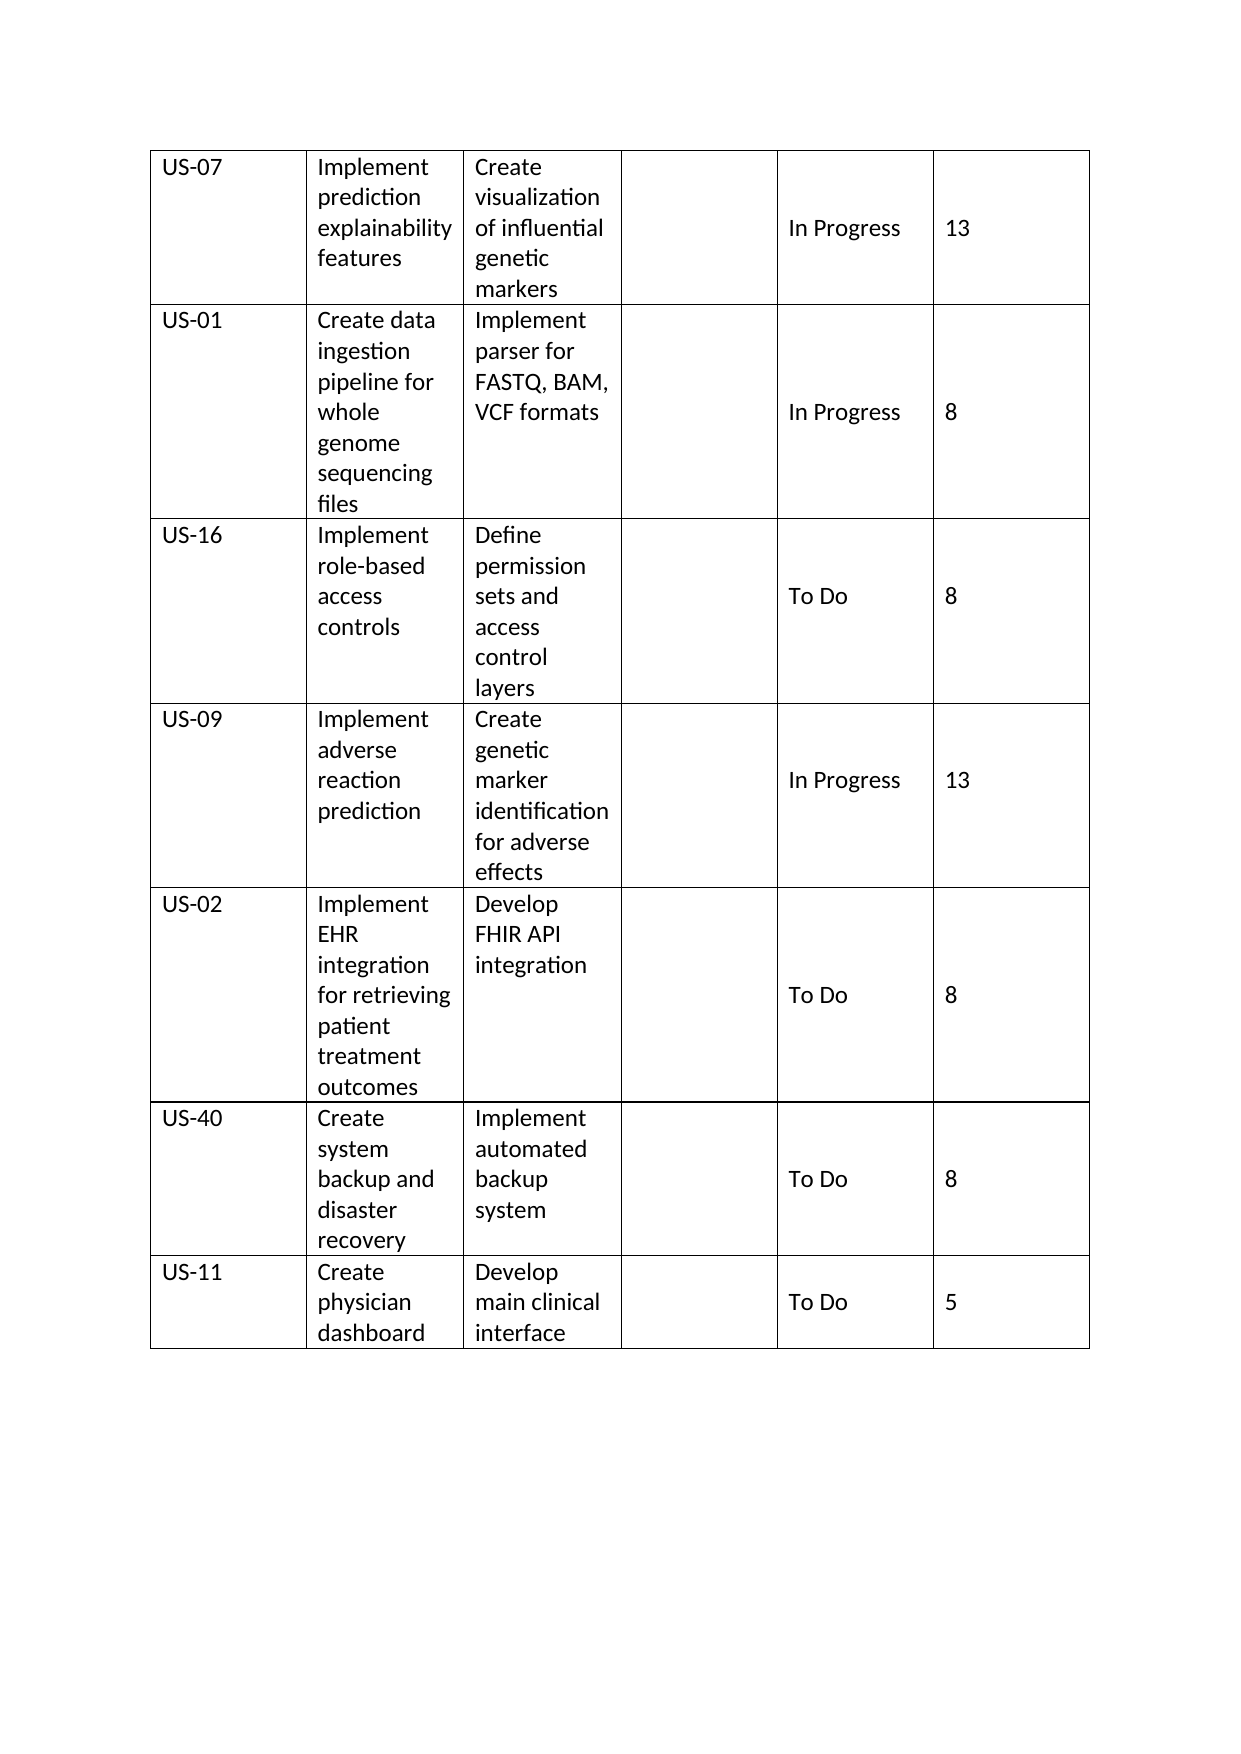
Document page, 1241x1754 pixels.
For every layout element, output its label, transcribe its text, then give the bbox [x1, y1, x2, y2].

table_cell Create system backup and disaster recovery [307, 1103, 463, 1255]
table_cell [622, 1103, 777, 1255]
table_cell Implement adverse reaction prediction [307, 704, 463, 887]
table_cell 5 [934, 1256, 1089, 1348]
table_cell In Progress [778, 704, 933, 887]
table_cell Create physician dashboard [307, 1256, 463, 1348]
table_cell US-01 [151, 305, 306, 518]
table_cell Create data ingestion pipeline for whole genome sequencing files [307, 305, 463, 518]
table_cell [622, 305, 777, 518]
table_cell US-16 [151, 519, 306, 702]
table_cell Create genetic marker identification for adverse effects [464, 704, 621, 887]
table_cell Implement prediction explainability features [307, 151, 463, 304]
table_cell Develop FHIR API integration [464, 888, 621, 1101]
table_cell [622, 888, 777, 1101]
table_cell Define permission sets and access control layers [464, 519, 621, 702]
table_cell 8 [934, 1103, 1089, 1255]
table_cell Implement EHR integration for retrieving patient treatment outcomes [307, 888, 463, 1101]
table_cell US-11 [151, 1256, 306, 1348]
table_cell Implement parser for FASTQ, BAM, VCF formats [464, 305, 621, 518]
table_cell To Do [778, 1256, 933, 1348]
table_cell [622, 704, 777, 887]
table_cell In Progress [778, 151, 933, 304]
table_cell In Progress [778, 305, 933, 518]
table_cell US-09 [151, 704, 306, 887]
table_cell Develop main clinical interface [464, 1256, 621, 1348]
table_cell To Do [778, 1103, 933, 1255]
table_cell Implement automated backup system [464, 1103, 621, 1255]
table_cell 8 [934, 888, 1089, 1101]
table_cell US-40 [151, 1103, 306, 1255]
table_cell 13 [934, 704, 1089, 887]
table_cell To Do [778, 888, 933, 1101]
table_cell US-07 [151, 151, 306, 304]
table_cell [622, 151, 777, 304]
table_cell 8 [934, 519, 1089, 702]
table_cell [622, 1256, 777, 1348]
table_cell Create visualization of influential genetic markers [464, 151, 621, 304]
table_cell Implement role-based access controls [307, 519, 463, 702]
table_cell 13 [934, 151, 1089, 304]
table_cell To Do [778, 519, 933, 702]
table_cell 8 [934, 305, 1089, 518]
table_cell US-02 [151, 888, 306, 1101]
table_cell [622, 519, 777, 702]
